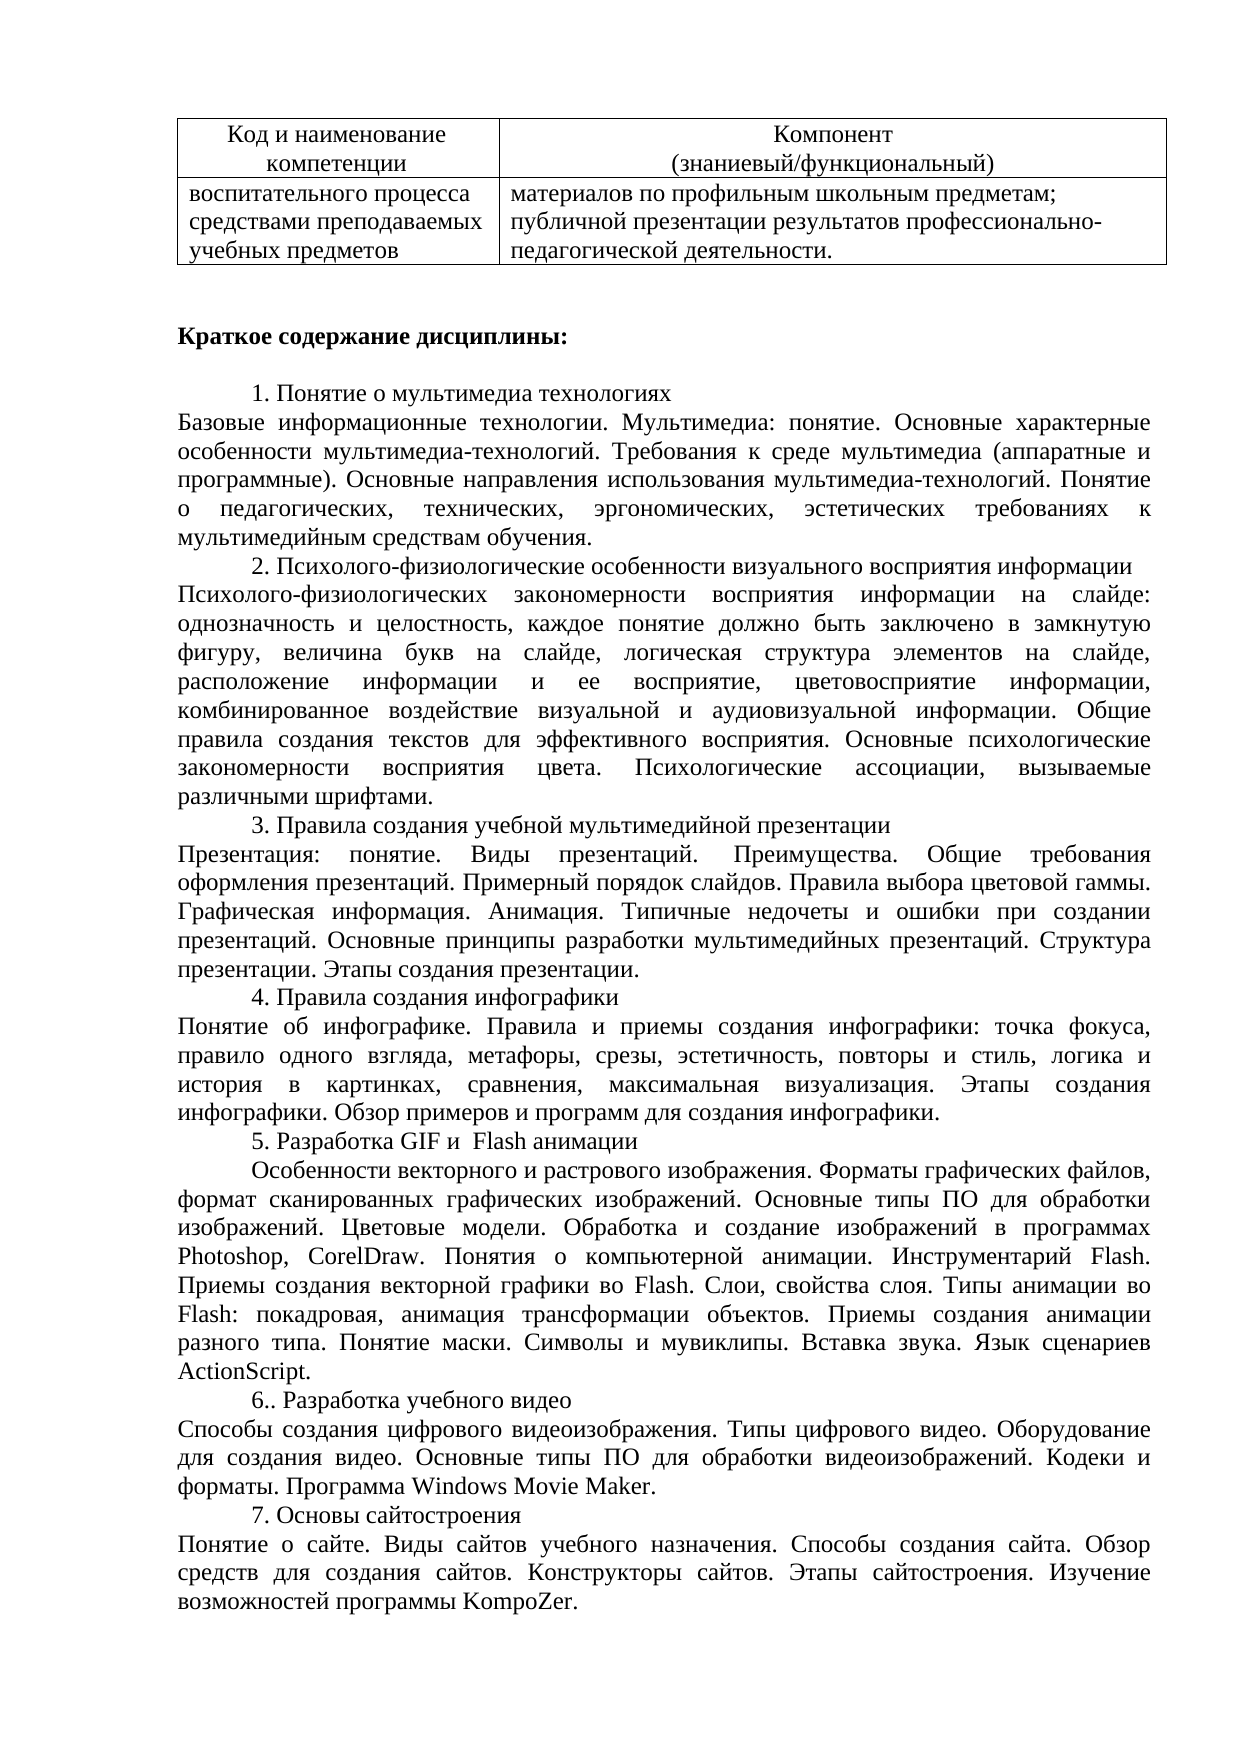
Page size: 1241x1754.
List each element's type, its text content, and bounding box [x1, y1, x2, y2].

text 1. Понятие о мультимедиа технологиях [177, 378, 1152, 407]
text 6.. Разработка учебного видео [177, 1385, 1152, 1414]
text 7. Основы сайтостроения [177, 1500, 1152, 1529]
text Понятие об инфографике. Правила и приемы создания инфографики: точка фокуса, правило одного взгляда, метафоры, срезы, эстетичность, повторы и стиль, логика и история в картинках, сравнения, максимальная визуализация. Этапы создания инфографики. Обзор примеров и программ для создания инфографики. [177, 1011, 1152, 1126]
text 5. Разработка GIF и Flash анимации [177, 1126, 1152, 1155]
text 4. Правила создания инфографики [177, 982, 1152, 1011]
text Психолого-физиологических закономерности восприятия информации на слайде: однозначность и целостность, каждое понятие должно быть заключено в замкнутую фигуру, величина букв на слайде, логическая структура элементов на слайде, расположение информации и ее восприятие, цветовосприятие информации, комбинированное воздействие визуальной и аудиовизуальной информации. Общие правила создания текстов для эффективного восприятия. Основные психологические закономерности восприятия цвета. Психологические ассоциации, вызываемые различными шрифтами. [177, 579, 1152, 810]
text Способы создания цифрового видеоизображения. Типы цифрового видео. Оборудование для создания видео. Основные типы ПО для обработки видеоизображений. Кодеки и форматы. Программа Windows Movie Maker. [177, 1414, 1152, 1500]
text Особенности векторного и растрового изображения. Форматы графических файлов, формат сканированных графических изображений. Основные типы ПО для обработки изображений. Цветовые модели. Обработка и создание изображений в программах Photoshop, CorelDraw. Понятия о компьютерной анимации. Инструментарий Flash. Приемы создания векторной графики во Flash. Слои, свойства слоя. Типы анимации во Flash: покадровая, анимация трансформации объектов. Приемы создания анимации разного типа. Понятие маски. Символы и мувиклипы. Вставка звука. Язык сценариев ActionScript. [177, 1155, 1152, 1385]
text Понятие о сайте. Виды сайтов учебного назначения. Способы создания сайта. Обзор средств для создания сайтов. Конструкторы сайтов. Этапы сайтостроения. Изучение возможностей программы KompoZer. [177, 1529, 1152, 1615]
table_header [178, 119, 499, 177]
text Краткое содержание дисциплины: [177, 321, 1152, 349]
text 3. Правила создания учебной мультимедийной презентации [177, 810, 1152, 839]
text Базовые информационные технологии. Мультимедиа: понятие. Основные характерные особенности мультимедиа-технологий. Требования к среде мультимедиа (аппаратные и программные). Основные направления использования мультимедиа-технологий. Понятие о педагогических, технических, эргономических, эстетических требованиях к мультимедийным средствам обучения. [177, 407, 1152, 551]
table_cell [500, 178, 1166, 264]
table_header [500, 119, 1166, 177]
text 2. Психолого-физиологические особенности визуального восприятия информации [177, 551, 1152, 579]
text Презентация: понятие. Виды презентаций. Преимущества. Общие требования оформления презентаций. Примерный порядок слайдов. Правила выбора цветовой гаммы. Графическая информация. Анимация. Типичные недочеты и ошибки при создании презентаций. Основные принципы разработки мультимедийных презентаций. Структура презентации. Этапы создания презентации. [177, 839, 1152, 982]
